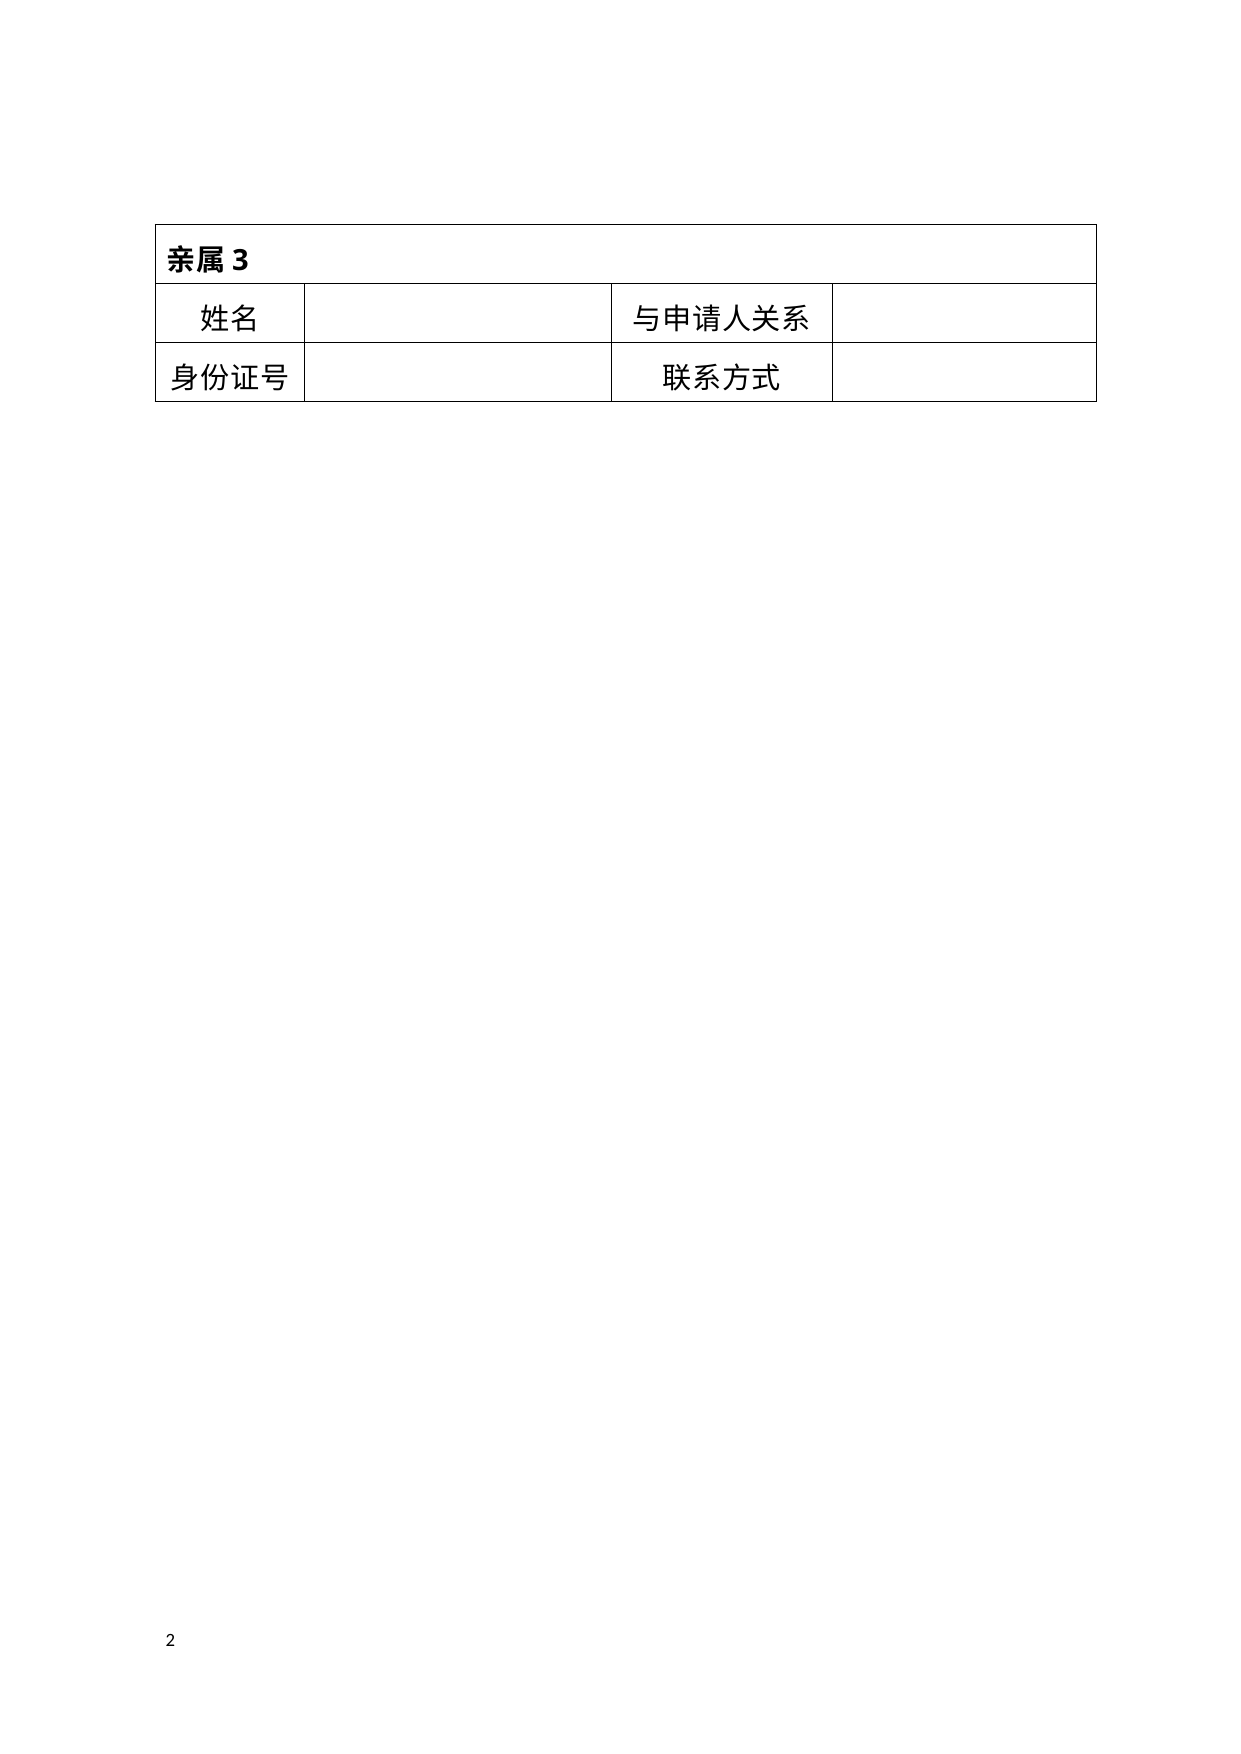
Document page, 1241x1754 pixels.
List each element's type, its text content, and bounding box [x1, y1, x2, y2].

table_cell [305, 343, 611, 401]
table_cell 身份证号 [156, 343, 304, 401]
table_cell [833, 343, 1096, 401]
table_cell 联系方式 [612, 343, 832, 401]
table_cell [305, 284, 611, 342]
table_cell 亲属3 [156, 225, 1096, 283]
table_cell [833, 284, 1096, 342]
table_cell 姓名 [156, 284, 304, 342]
table_cell 与申请人关系 [612, 284, 832, 342]
